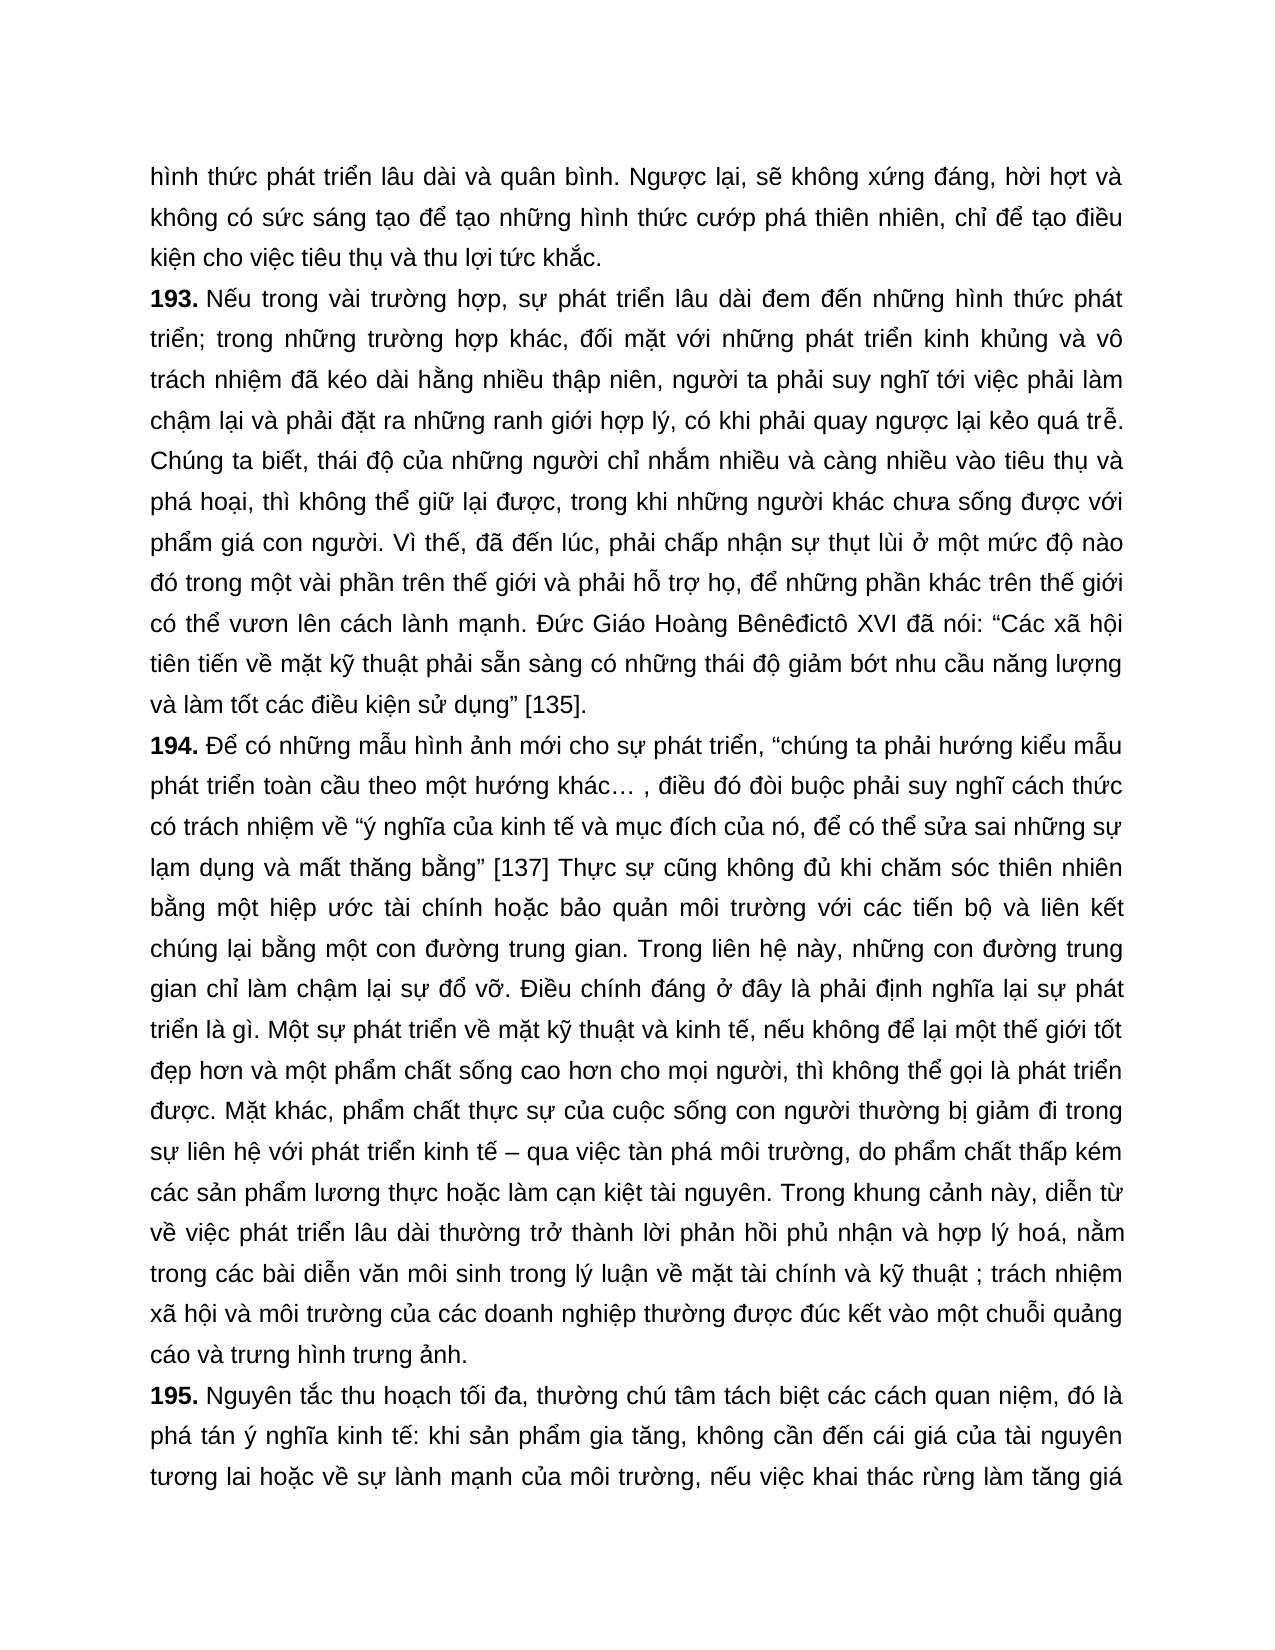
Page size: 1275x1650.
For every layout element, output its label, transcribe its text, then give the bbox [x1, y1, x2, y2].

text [150, 1369, 1125, 1491]
text 194. Để có những mẫu hình ảnh mới cho sự phát triển, “chúng ta phải hướng kiểu mẫu phát triển toàn cầu theo một hướng khác… , điều đó đòi buộc phải suy nghĩ cách thức có trách nhiệm về “ý nghĩa của kinh tế và mục đích của nó, để có thể sửa sai những sự lạm dụng và mất thăng bằng” [137] Thực sự cũng không đủ khi chăm sóc thiên nhiên bằng một hiệp ước tài chính hoặc bảo quản môi trường với các tiến bộ và liên kết chúng lại bằng một con đường trung gian. Trong liên hệ này, những con đường trung gian chỉ làm chậm lại sự đổ vỡ. Điều chính đáng ở đây là phải định nghĩa lại sự phát triển là gì. Một sự phát triển về mặt kỹ thuật và kinh tế, nếu không để lại một thế giới tốt đẹp hơn và một phẩm chất sống cao hơn cho mọi người, thì không thể gọi là phát triển được. Mặt khác, phẩm chất thực sự của cuộc sống con người thường bị giảm đi trong sự liên hệ với phát triển kinh tế – qua việc tàn phá môi trường, do phẩm chất thấp kém các sản phẩm lương thực hoặc làm cạn kiệt tài nguyên. Trong khung cảnh này, diễn từ về việc phát triển lâu dài thường trở thành lời phản hồi phủ nhận và hợp lý hoá, nằm trong các bài diễn văn môi sinh trong lý luận về mặt tài chính và kỹ thuật ; trách nhiệm xã hội và môi trường của các doanh nghiệp thường được đúc kết vào một chuỗi quảng cáo và trưng hình trưng ảnh. [150, 719, 1125, 1369]
text 193. Nếu trong vài trường hợp, sự phát triển lâu dài đem đến những hình thức phát triển; trong những trường hợp khác, đối mặt với những phát triển kinh khủng và vô trách nhiệm đã kéo dài hằng nhiều thập niên, người ta phải suy nghĩ tới việc phải làm chậm lại và phải đặt ra những ranh giới hợp lý, có khi phải quay ngược lại kẻo quá trễ. Chúng ta biết, thái độ của những người chỉ nhắm nhiều và càng nhiều vào tiêu thụ và phá hoại, thì không thể giữ lại được, trong khi những người khác chưa sống được với phẩm giá con người. Vì thế, đã đến lúc, phải chấp nhận sự thụt lùi ở một mức độ nào đó trong một vài phần trên thế giới và phải hỗ trợ họ, để những phần khác trên thế giới có thể vươn lên cách lành mạnh. Đức Giáo Hoàng Bênêđictô XVI đã nói: “Các xã hội tiên tiến về mặt kỹ thuật phải sẵn sàng có những thái độ giảm bớt nhu cầu năng lượng và làm tốt các điều kiện sử dụng” [135]. [150, 272, 1125, 719]
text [150, 150, 1125, 272]
